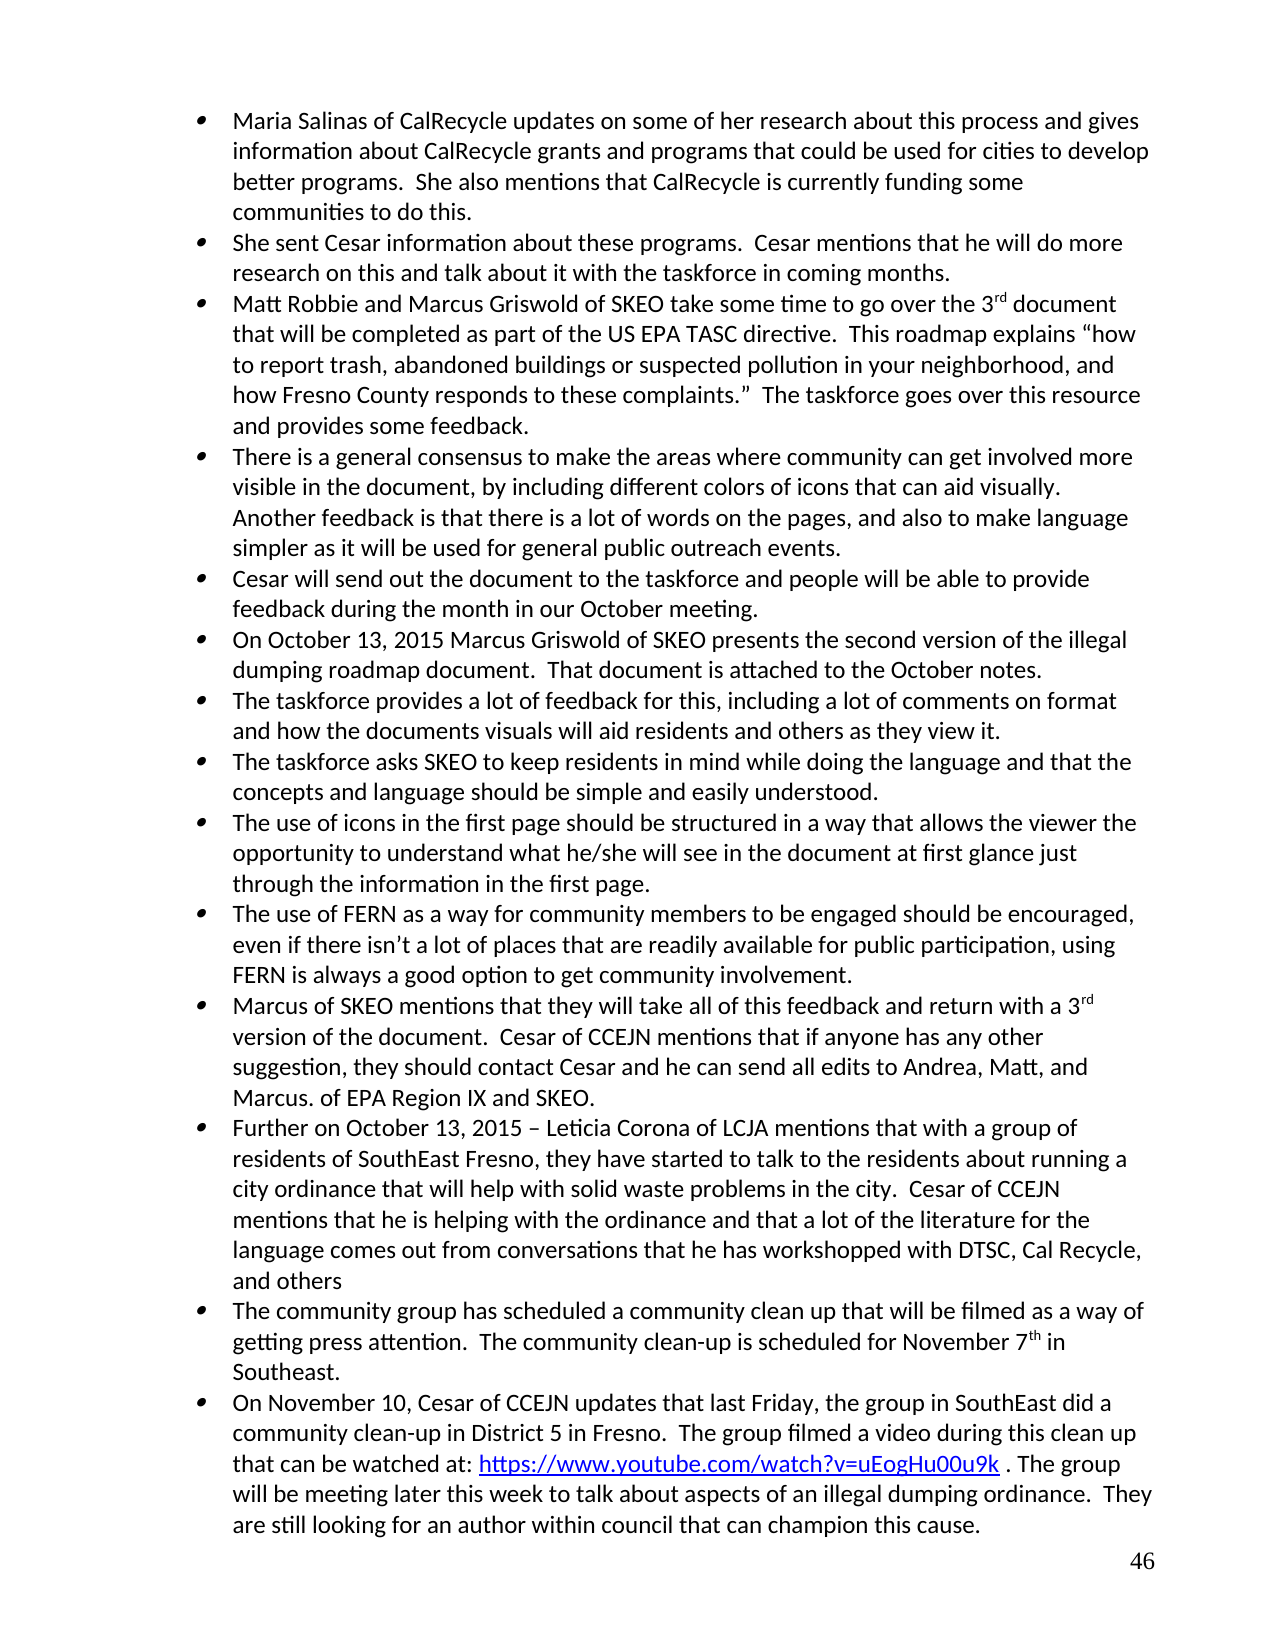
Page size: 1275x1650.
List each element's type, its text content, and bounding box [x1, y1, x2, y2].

list She sent Cesar information about these programs. Cesar mentions that he will do more research on this and talk about it with the taskforce in coming months. [195, 227, 1155, 288]
list There is a general consensus to make the areas where community can get involved more visible in the document, by including different colors of icons that can aid visually. Another feedback is that there is a lot of words on the pages, and also to make language simpler as it will be used for general public outreach events. [195, 441, 1155, 563]
list The taskforce asks SKEO to keep residents in mind while doing the language and that the concepts and language should be simple and easily understood. [195, 746, 1155, 807]
list On October 13, 2015 Marcus Griswold of SKEO presents the second version of the illegal dumping roadmap document. That document is attached to the October notes. [195, 624, 1155, 685]
list On November 10, Cesar of CCEJN updates that last Friday, the group in SouthEast did a community clean-up in District 5 in Fresno. The group filmed a video during this clean up that can be watched at: https://www.youtube.com/watch?v=uEogHu00u9k . The group will be meeting later this week to talk about aspects of an illegal dumping ordinance. They are still looking for an author within council that can champion this cause. [195, 1387, 1155, 1539]
list Maria Salinas of CalRecycle updates on some of her research about this process and gives information about CalRecycle grants and programs that could be used for cities to develop better programs. She also mentions that CalRecycle is currently funding some communities to do this. [195, 105, 1155, 227]
list Marcus of SKEO mentions that they will take all of this feedback and return with a 3rd version of the document. Cesar of CCEJN mentions that if anyone has any other suggestion, they should contact Cesar and he can send all edits to Andrea, Matt, and Marcus. of EPA Region IX and SKEO. [195, 990, 1155, 1112]
list Further on October 13, 2015 – Leticia Corona of LCJA mentions that with a group of residents of SouthEast Fresno, they have started to talk to the residents about running a city ordinance that will help with solid waste problems in the city. Cesar of CCEJN mentions that he is helping with the ordinance and that a lot of the literature for the language comes out from conversations that he has workshopped with DTSC, Cal Recycle, and others [195, 1112, 1155, 1295]
list Matt Robbie and Marcus Griswold of SKEO take some time to go over the 3rd document that will be completed as part of the US EPA TASC directive. This roadmap explains “how to report trash, abandoned buildings or suspected pollution in your neighborhood, and how Fresno County responds to these complaints.” The taskforce goes over this resource and provides some feedback. [195, 288, 1155, 441]
list The taskforce provides a lot of feedback for this, including a lot of comments on format and how the documents visuals will aid residents and others as they view it. [195, 685, 1155, 746]
list The use of FERN as a way for community members to be engaged should be encouraged, even if there isn’t a lot of places that are readily available for public participation, using FERN is always a good option to get community involvement. [195, 898, 1155, 990]
list The community group has scheduled a community clean up that will be filmed as a way of getting press attention. The community clean-up is scheduled for November 7th in Southeast. [195, 1295, 1155, 1387]
list Cesar will send out the document to the taskforce and people will be able to provide feedback during the month in our October meeting. [195, 563, 1155, 624]
list The use of icons in the first page should be structured in a way that allows the viewer the opportunity to understand what he/she will see in the document at first glance just through the information in the first page. [195, 807, 1155, 898]
